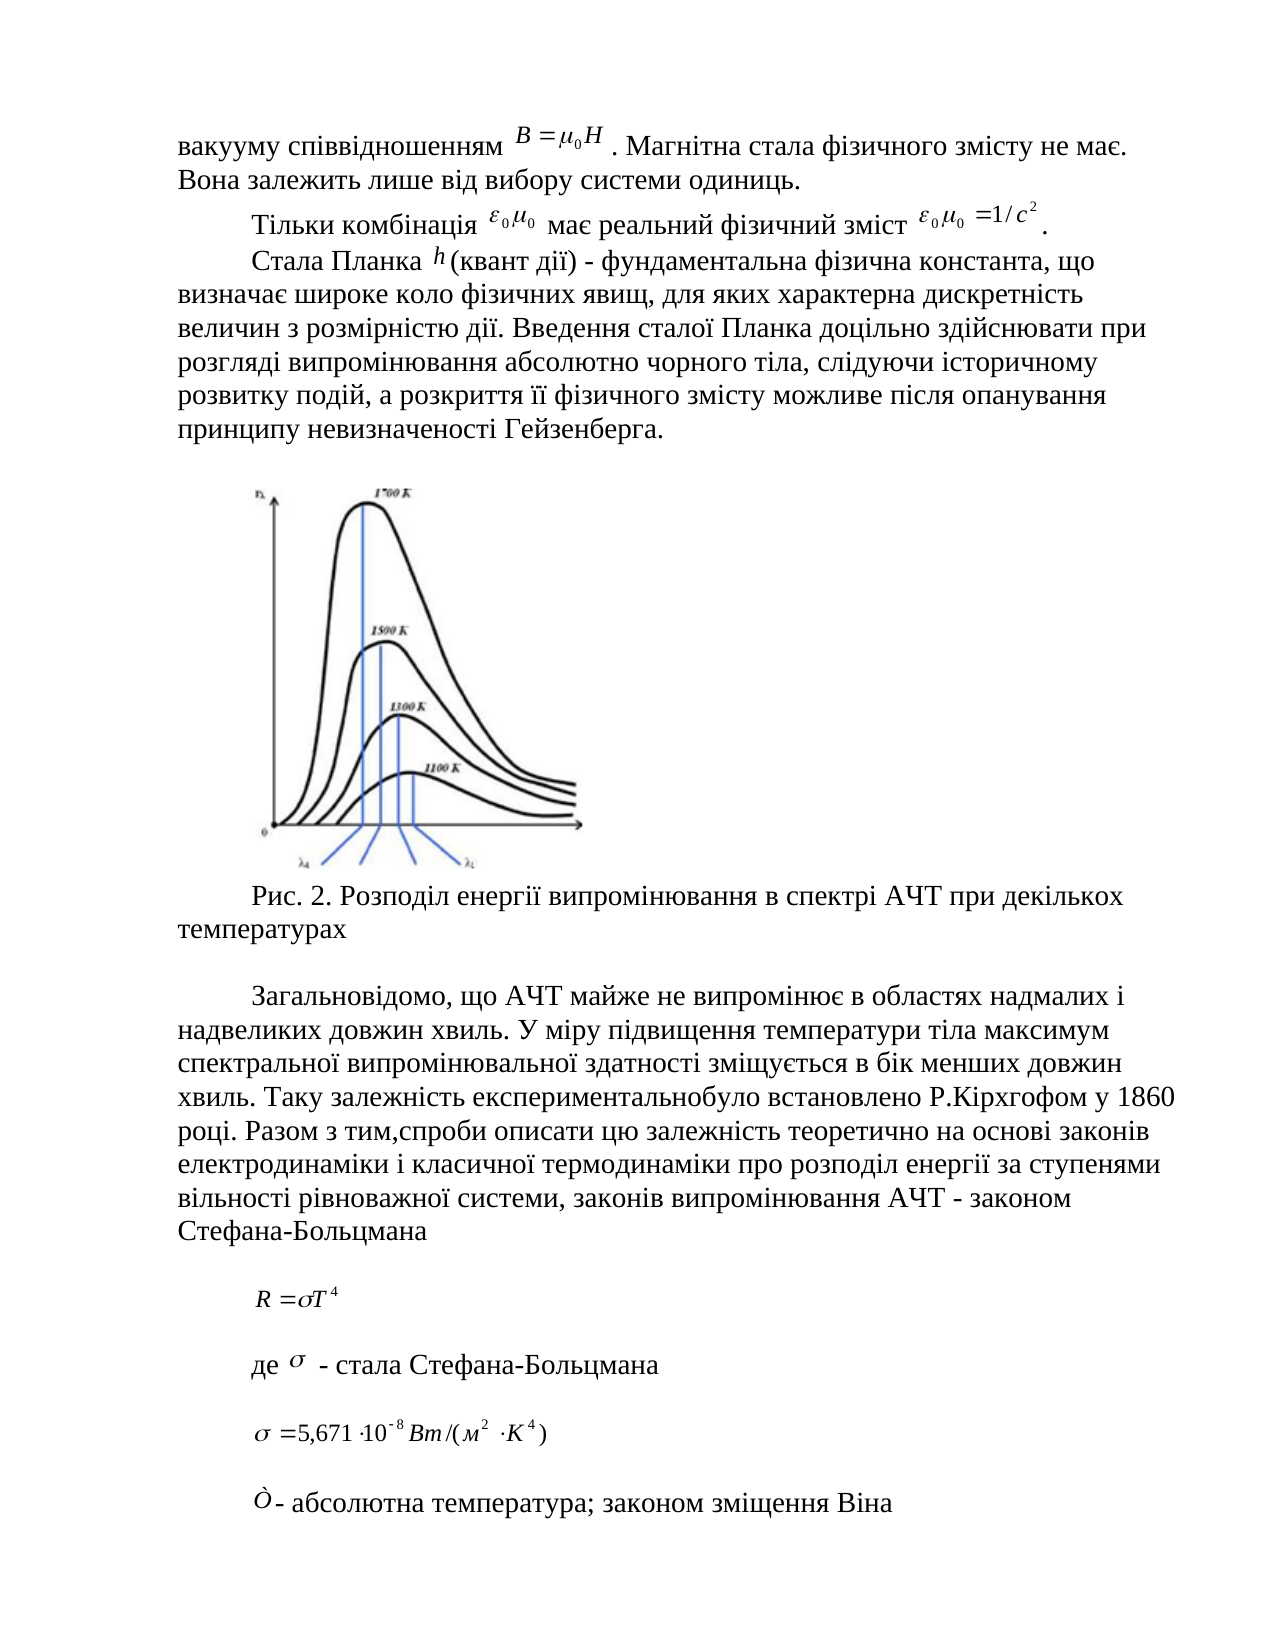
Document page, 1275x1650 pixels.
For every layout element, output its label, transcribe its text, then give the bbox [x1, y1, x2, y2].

text де - стала Стефана-Больцмана [177, 1347, 1186, 1380]
text Стала Планка (квант дії) - фундаментальна фізична константа, що визначає широке коло фізичних явищ, для яких характерна дискретність величин з розмірністю дії. Введення сталої Планка доцільно здійснювати при розгляді випромінювання абсолютно чорного тіла, слідуючи історичному розвитку подій, а розкриття її фізичного змісту можливе після опанування принципу невизначеності Гейзенберга. [177, 241, 1186, 444]
text Загальновідомо, що АЧТ майже не випромінює в областях надмалих і надвеликих довжин хвиль. У міру підвищення температури тіла максимум спектральної випромінювальної здатності зміщується в бік менших довжин хвиль. Таку залежність експериментальнобуло встановлено Р.Кірхгофом у 1860 році. Разом з тим,спроби описати цю залежність теоретично на основі законів електродинаміки і класичної термодинаміки про розподіл енергії за ступенями вільності рівноважної системи, законів випромінювання АЧТ - законом Стефана-Больцмана [177, 978, 1186, 1247]
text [177, 118, 1186, 195]
text Рис. 2. Розподіл енергії випромінювання в спектрі АЧТ при декількох температурах [177, 878, 1186, 945]
text - абсолютна температура; законом зміщення Віна [177, 1485, 1186, 1518]
text Тільки комбінація має реальний фізичний зміст . [177, 195, 1186, 241]
